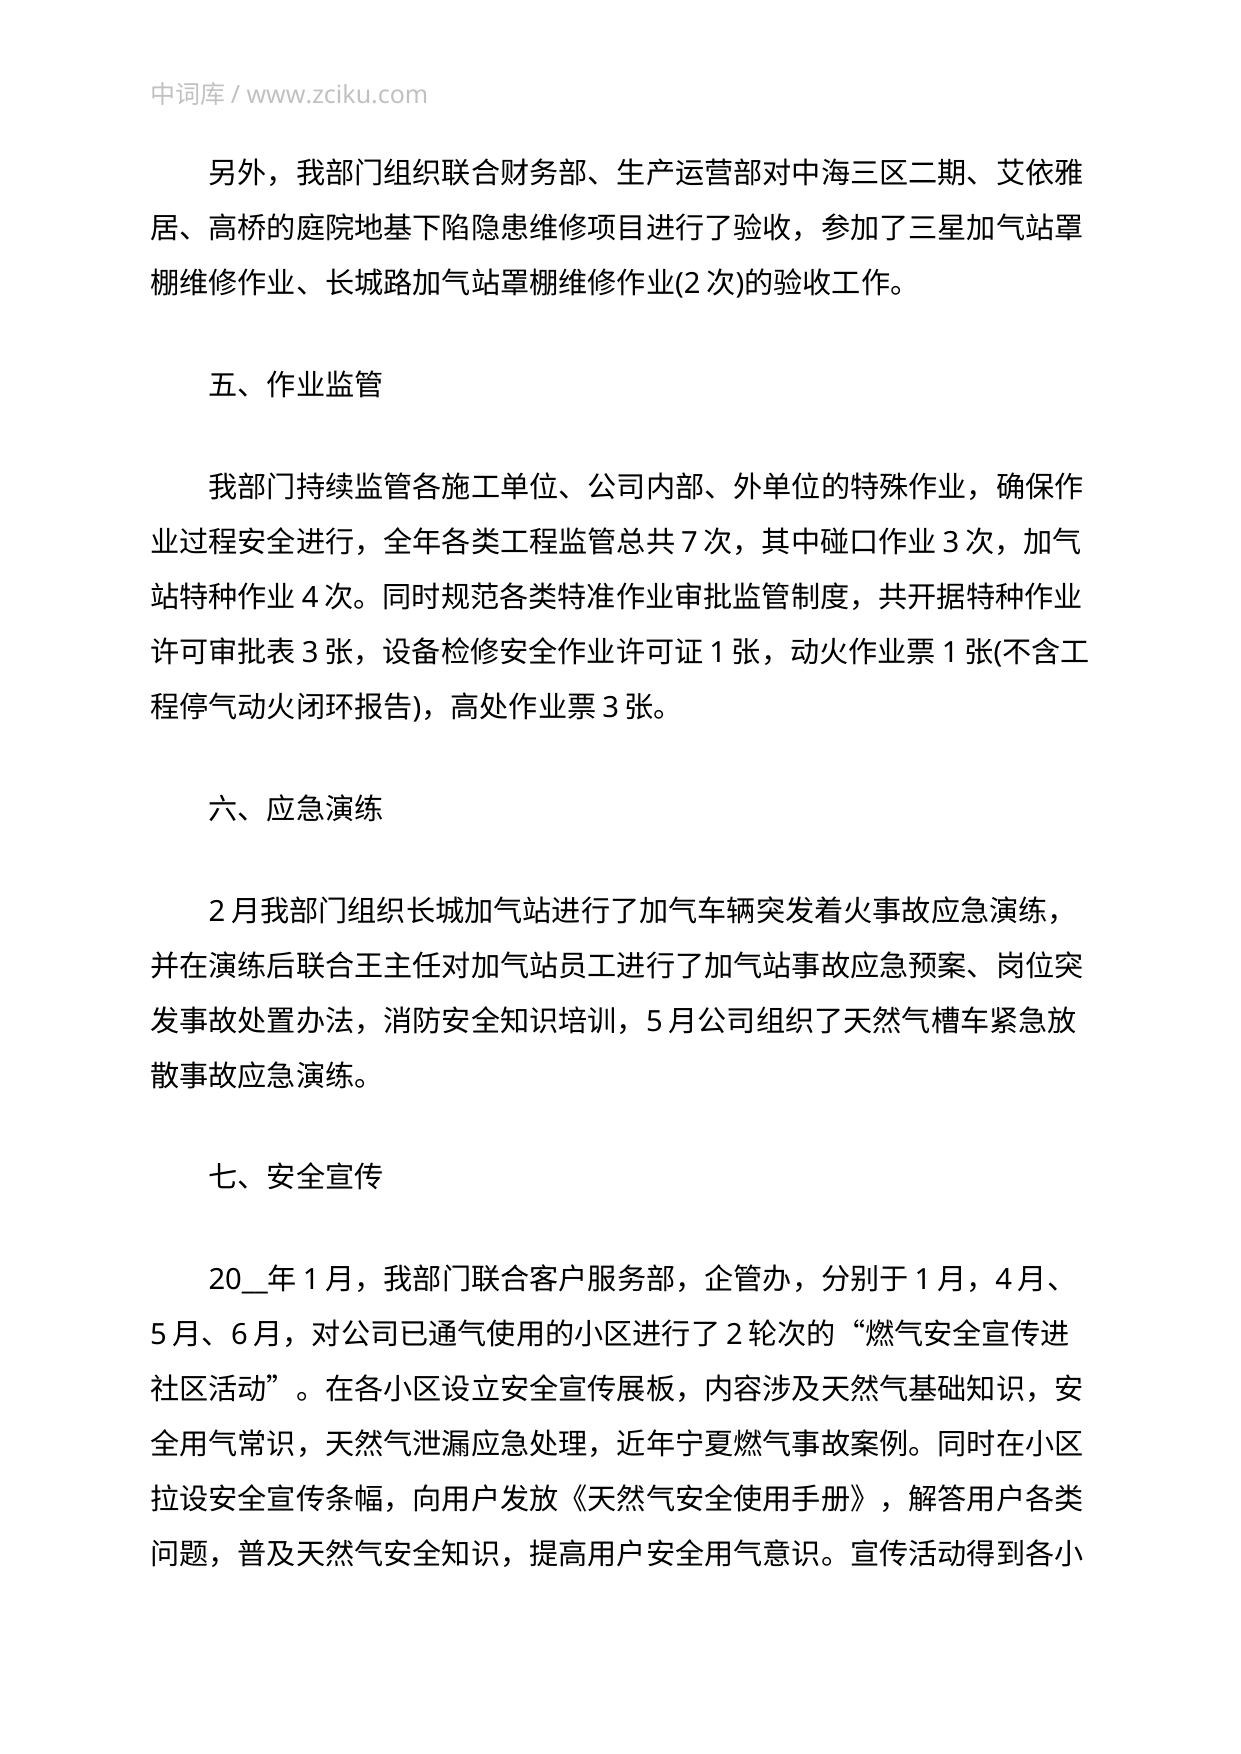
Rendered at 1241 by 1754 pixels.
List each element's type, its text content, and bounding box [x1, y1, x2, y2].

text 我部门持续监管各施工单位、公司内部、外单位的特殊作业，确保作业过程安全进行，全年各类工程监管总共7次，其中碰口作业3次，加气站特种作业4次。同时规范各类特准作业审批监管制度，共开据特种作业许可审批表3张，设备检修安全作业许可证1张，动火作业票1张(不含工程停气动火闭环报告)，高处作业票3张。 [150, 463, 1090, 726]
text 2月我部门组织长城加气站进行了加气车辆突发着火事故应急演练，并在演练后联合王主任对加气站员工进行了加气站事故应急预案、岗位突发事故处置办法，消防安全知识培训，5月公司组织了天然气槽车紧急放散事故应急演练。 [150, 887, 1090, 1094]
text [150, 1256, 1090, 1573]
text 七、安全宣传 [150, 1154, 1090, 1196]
text 五、作业监管 [150, 362, 1090, 404]
text 另外，我部门组织联合财务部、生产运营部对中海三区二期、艾依雅居、高桥的庭院地基下陷隐患维修项目进行了验收，参加了三星加气站罩棚维修作业、长城路加气站罩棚维修作业(2次)的验收工作。 [150, 150, 1090, 302]
text 六、应急演练 [150, 785, 1090, 828]
